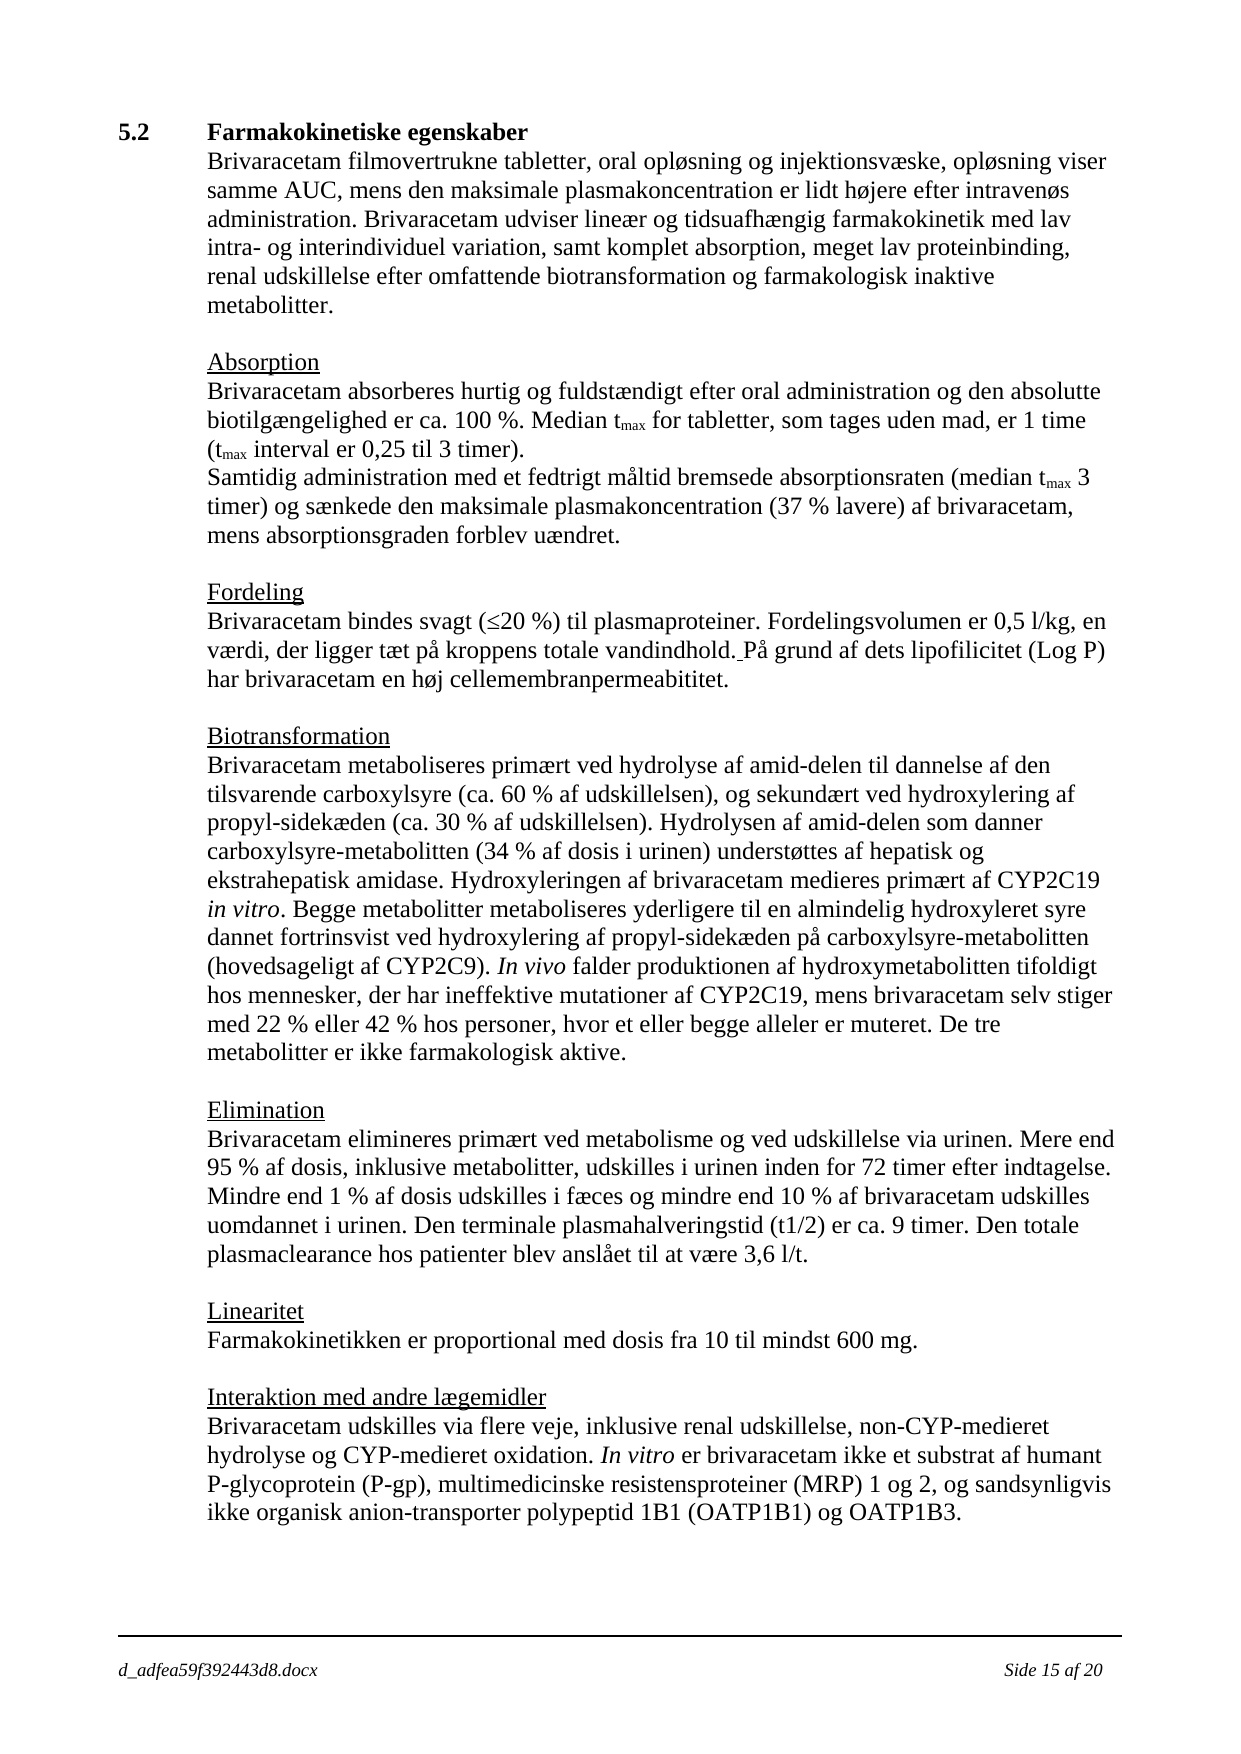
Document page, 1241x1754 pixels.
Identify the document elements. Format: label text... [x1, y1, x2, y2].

text Brivaracetam bindes svagt (≤20 %) til plasmaproteiner. Fordelingsvolumen er 0,5 l/kg, en værdi, der ligger tæt på kroppens totale vandindhold. På grund af dets lipofilicitet (Log P) har brivaracetam en høj cellemembranpermeabititet. [207, 606, 1122, 692]
text Absorption [207, 347, 1122, 376]
text Brivaracetam absorberes hurtig og fuldstændigt efter oral administration og den absolutte biotilgængelighed er ca. 100 %. Median tmax for tabletter, som tages uden mad, er 1 time (tmax interval er 0,25 til 3 timer). [207, 376, 1122, 462]
text Brivaracetam elimineres primært ved metabolisme og ved udskillelse via urinen. Mere end 95 % af dosis, inklusive metabolitter, udskilles i urinen inden for 72 timer efter indtagelse. Mindre end 1 % af dosis udskilles i fæces og mindre end 10 % af brivaracetam udskilles uomdannet i urinen. Den terminale plasmahalveringstid (t1/2) er ca. 9 timer. Den totale plasmaclearance hos patienter blev anslået til at være 3,6 l/t. [207, 1124, 1122, 1267]
text Linearitet [207, 1296, 1122, 1325]
text Interaktion med andre lægemidler [207, 1382, 1122, 1411]
text Farmakokinetikken er proportional med dosis fra 10 til mindst 600 mg. [207, 1325, 1122, 1354]
text Samtidig administration med et fedtrigt måltid bremsede absorptionsraten (median tmax 3 timer) og sænkede den maksimale plasmakoncentration (37 % lavere) af brivaracetam, mens absorptionsgraden forblev uændret. [207, 462, 1122, 549]
text Biotransformation [207, 721, 1122, 750]
text Brivaracetam filmovertrukne tabletter, oral opløsning og injektionsvæske, opløsning viser samme AUC, mens den maksimale plasmakoncentration er lidt højere efter intravenøs administration. Brivaracetam udviser lineær og tidsuafhængig farmakokinetik med lav intra- og interindividuel variation, samt komplet absorption, meget lav proteinbinding, renal udskillelse efter omfattende biotransformation og farmakologisk inaktive metabolitter. [207, 146, 1122, 319]
text Brivaracetam udskilles via flere veje, inklusive renal udskillelse, non-CYP-medieret hydrolyse og CYP-medieret oxidation. In vitro er brivaracetam ikke et substrat af humant P-glycoprotein (P-gp), multimedicinske resistensproteiner (MRP) 1 og 2, og sandsynligvis ikke organisk anion-transporter polypeptid 1B1 (OATP1B1) og OATP1B3. [207, 1411, 1122, 1526]
text 5.2 Farmakokinetiske egenskaber [118, 117, 1122, 146]
text Brivaracetam metaboliseres primært ved hydrolyse af amid-delen til dannelse af den tilsvarende carboxylsyre (ca. 60 % af udskillelsen), og sekundært ved hydroxylering af propyl-sidekæden (ca. 30 % af udskillelsen). Hydrolysen af amid-delen som danner carboxylsyre-metabolitten (34 % af dosis i urinen) understøttes af hepatisk og ekstrahepatisk amidase. Hydroxyleringen af brivaracetam medieres primært af CYP2C19 in vitro. Begge metabolitter metaboliseres yderligere til en almindelig hydroxyleret syre dannet fortrinsvist ved hydroxylering af propyl-sidekæden på carboxylsyre-metabolitten (hovedsageligt af CYP2C9). In vivo falder produktionen af hydroxymetabolitten tifoldigt hos mennesker, der har ineffektive mutationer af CYP2C19, mens brivaracetam selv stiger med 22 % eller 42 % hos personer, hvor et eller begge alleler er muteret. De tre metabolitter er ikke farmakologisk aktive. [207, 750, 1122, 1066]
text Fordeling [207, 577, 1122, 606]
text Elimination [207, 1095, 1122, 1124]
